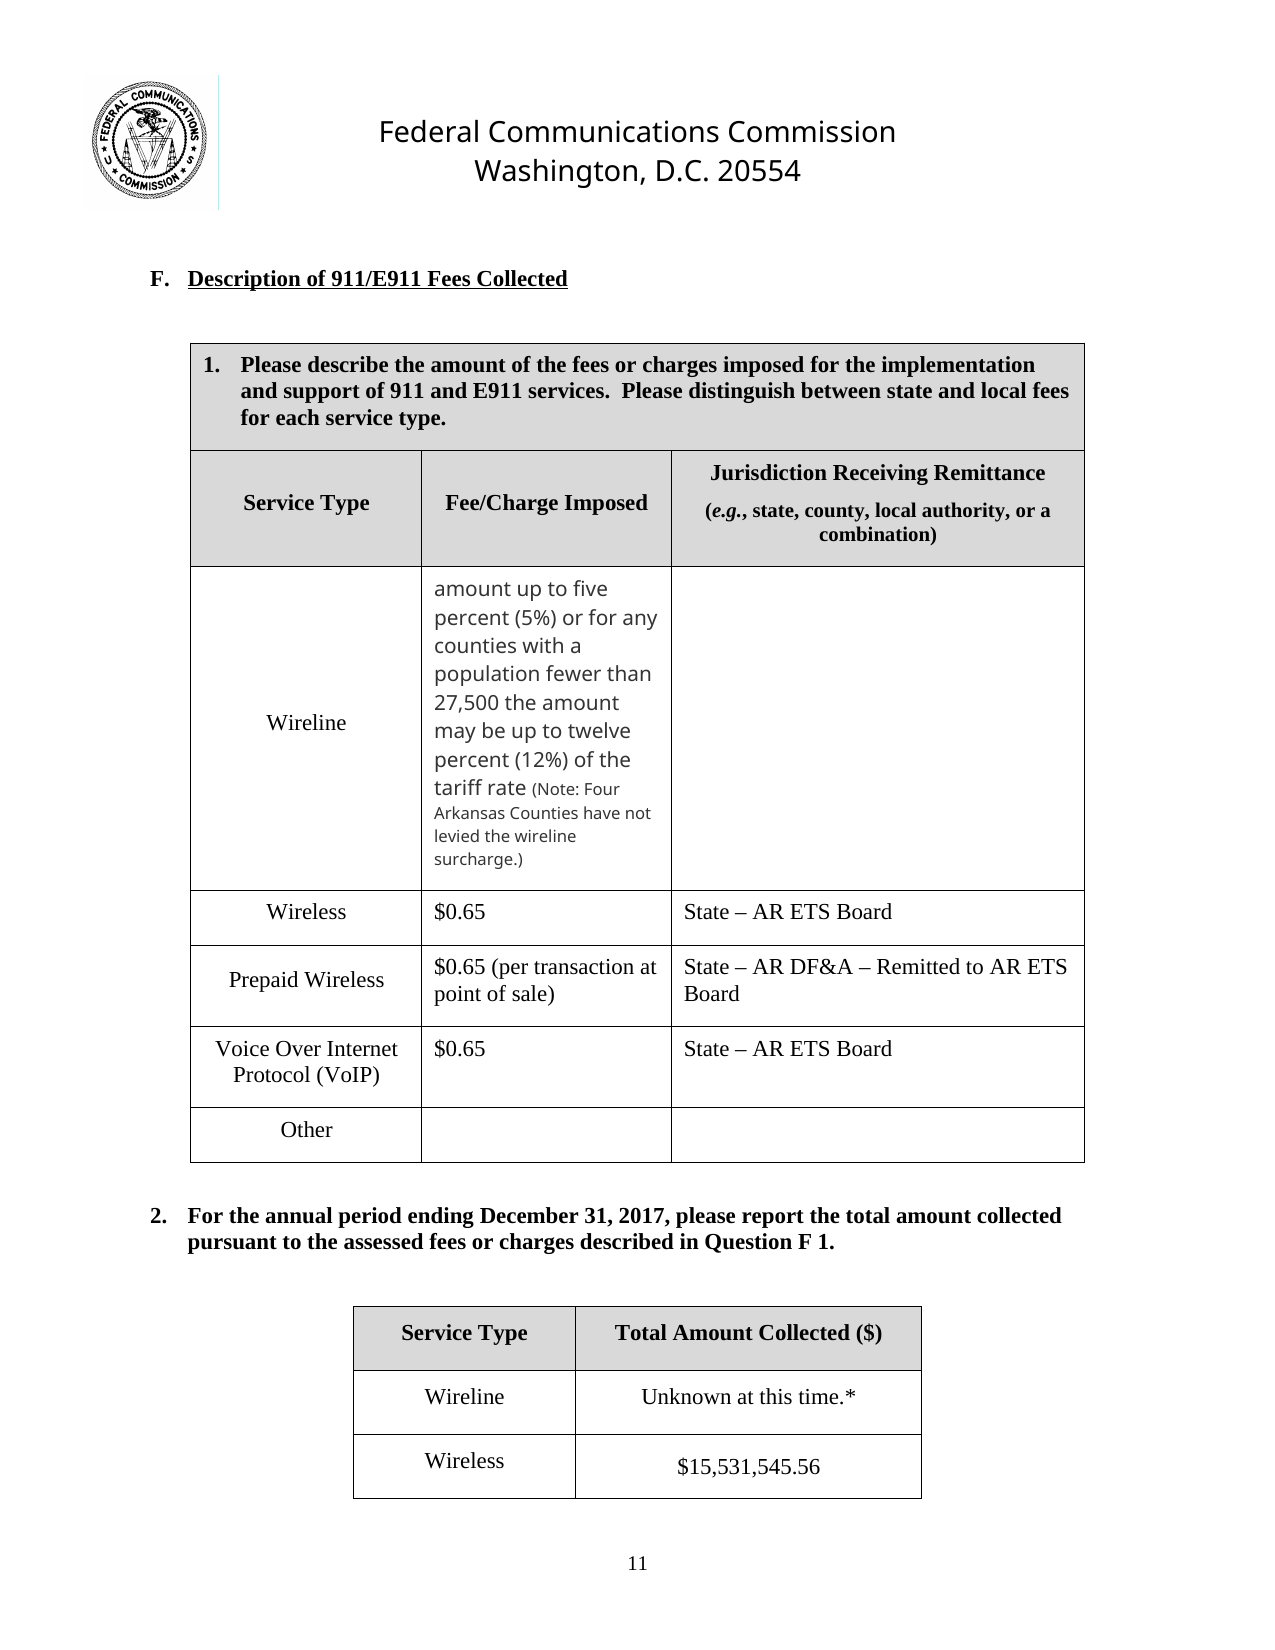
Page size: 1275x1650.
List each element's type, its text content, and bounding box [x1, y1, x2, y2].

table_cell [672, 1108, 1084, 1162]
table_header Total Amount Collected ($) [576, 1307, 921, 1370]
table_header Please describe the amount of the fees or charges imposed for the implementation and support of 911 and E911 services. Please distinguish between state and local fees for each service type. [191, 344, 1084, 450]
table_cell Other [191, 1108, 421, 1162]
table_cell [672, 567, 1084, 890]
table_cell Fee/Charge Imposed [422, 451, 671, 566]
table_cell $15,531,545.56 [576, 1435, 921, 1498]
table_cell [422, 1108, 671, 1162]
table_cell Wireline [354, 1371, 575, 1434]
table_cell Unknown at this time.* [576, 1371, 921, 1434]
table_cell Prepaid Wireless [191, 946, 421, 1026]
table_cell Wireless [191, 891, 421, 945]
table_cell State – AR DF&A – Remitted to AR ETS Board [672, 946, 1084, 1026]
table_cell Jurisdiction Receiving Remittance (e.g., state, county, local authority, or a combination) [672, 451, 1084, 566]
table_cell $0.65 [422, 1027, 671, 1107]
list For the annual period ending December 31, 2017, please report the total amount collected pursuant to the assessed fees or charges described in Question F 1. [150, 1202, 1125, 1255]
table_cell State – AR ETS Board [672, 891, 1084, 945]
picture [83, 75, 219, 210]
table_cell amount up to five percent (5%) or for any counties with a population fewer than 27,500 the amount may be up to twelve percent (12%) of the tariff rate (Note: Four Arkansas Counties have not levied the wireline surcharge.) [422, 567, 671, 890]
table_header Service Type [354, 1307, 575, 1370]
table_cell $0.65 (per transaction at point of sale) [422, 946, 671, 1026]
table_cell Wireline [191, 567, 421, 890]
table_cell Service Type [191, 451, 421, 566]
table_cell $0.65 [422, 891, 671, 945]
table_cell State – AR ETS Board [672, 1027, 1084, 1107]
table_cell Wireless [354, 1435, 575, 1498]
list Description of 911/E911 Fees Collected [150, 265, 1125, 291]
table_cell Voice Over Internet Protocol (VoIP) [191, 1027, 421, 1107]
